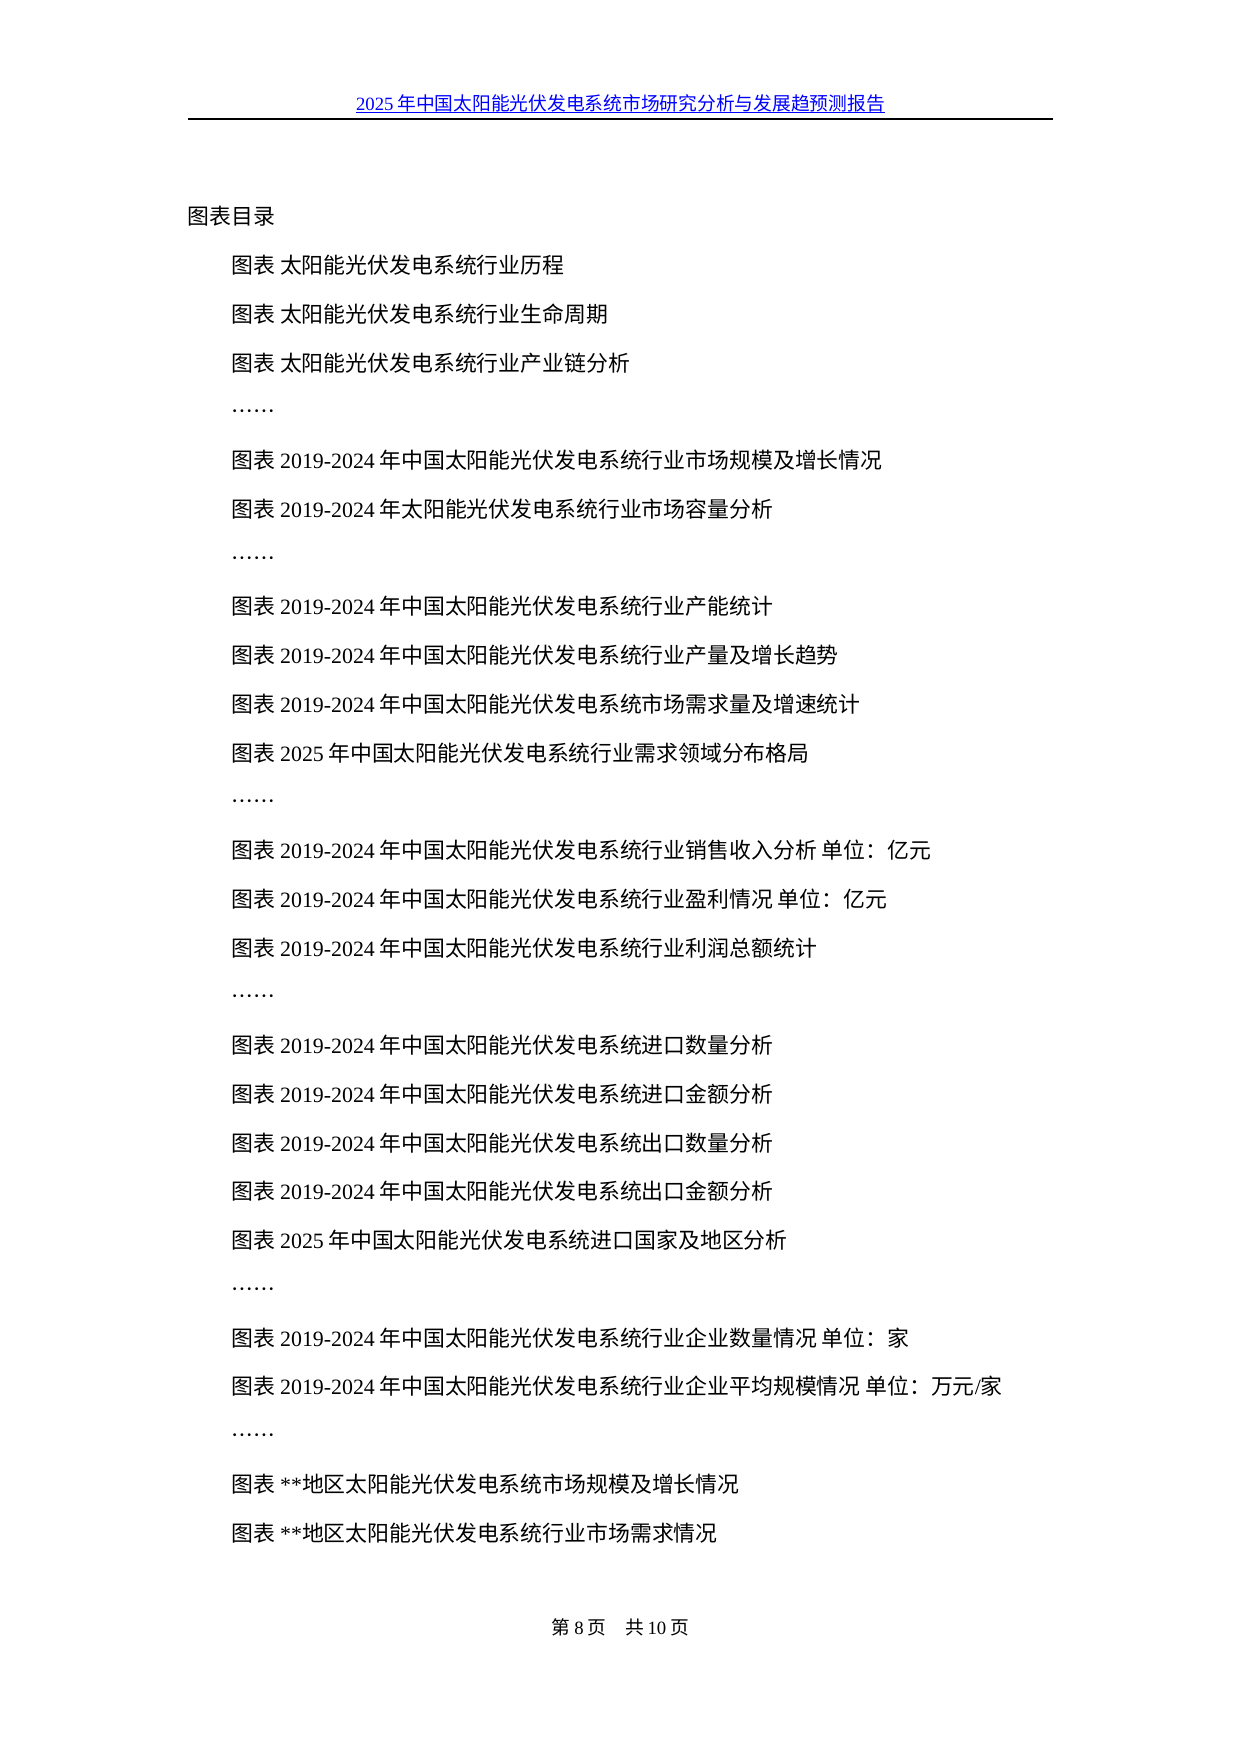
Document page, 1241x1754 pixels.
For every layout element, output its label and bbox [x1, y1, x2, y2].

text [187, 150, 1053, 1548]
